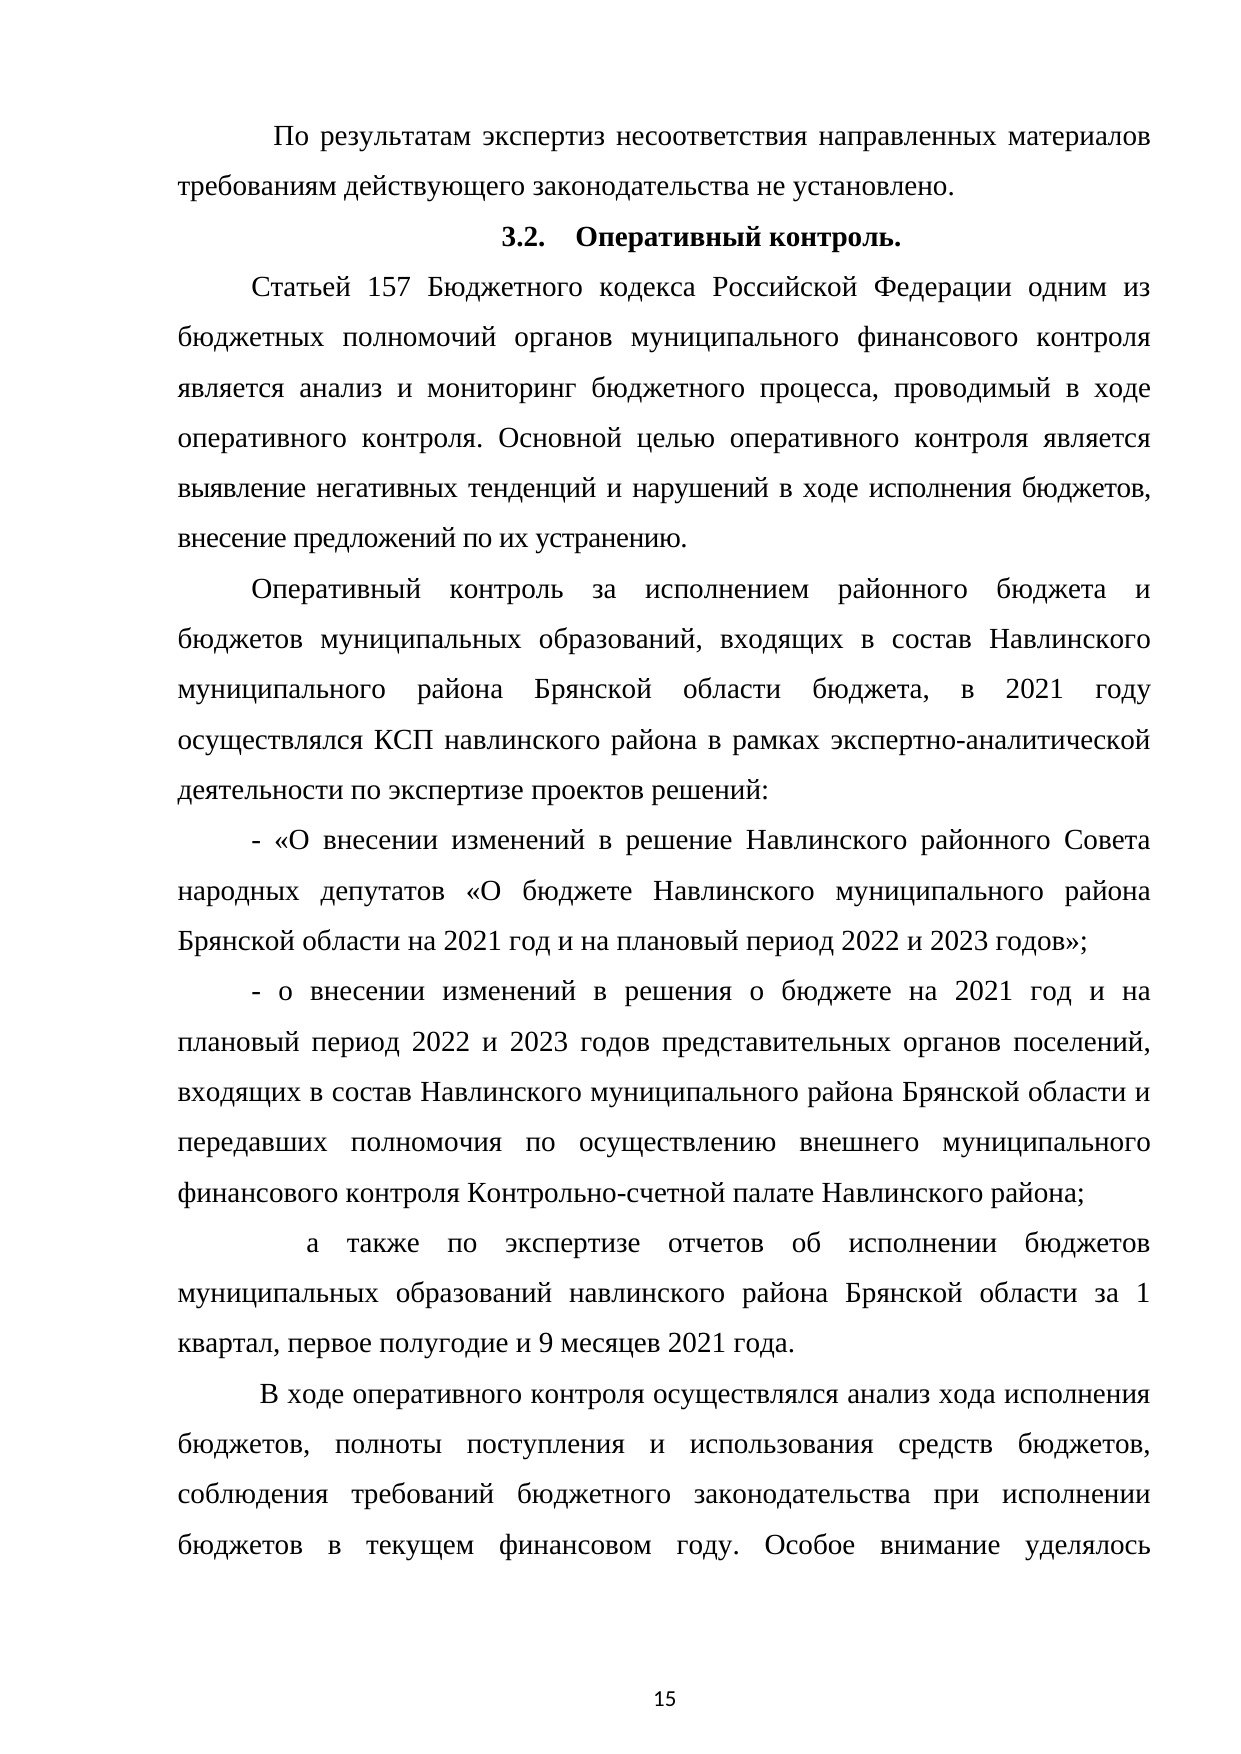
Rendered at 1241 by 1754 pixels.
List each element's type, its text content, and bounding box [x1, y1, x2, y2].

list Оперативный контроль. [177, 219, 1152, 252]
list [177, 1376, 1152, 1560]
list а также по экспертизе отчетов об исполнении бюджетов муниципальных образований навлинского района Брянской области за 1 квартал, первое полугодие и 9 месяцев 2021 года. [177, 1225, 1152, 1359]
list Статьей 157 Бюджетного кодекса Российской Федерации одним из бюджетных полномочий органов муниципального финансового контроля является анализ и мониторинг бюджетного процесса, проводимый в ходе оперативного контроля. Основной целью оперативного контроля является выявление негативных тенденций и нарушений в ходе исполнения бюджетов, внесение предложений по их устранению. [177, 269, 1152, 554]
list Оперативный контроль за исполнением районного бюджета и бюджетов муниципальных образований, входящих в состав Навлинского муниципального района Брянской области бюджета, в 2021 году осуществлялся КСП навлинского района в рамках экспертно-аналитической деятельности по экспертизе проектов решений: [177, 571, 1152, 806]
list - о внесении изменений в решения о бюджете на 2021 год и на плановый период 2022 и 2023 годов представительных органов поселений, входящих в состав Навлинского муниципального района Брянской области и передавших полномочия по осуществлению внешнего муниципального финансового контроля Контрольно-счетной палате Навлинского района; [177, 973, 1152, 1208]
list - «О внесении изменений в решение Навлинского районного Совета народных депутатов «О бюджете Навлинского муниципального района Брянской области на 2021 год и на плановый период 2022 и 2023 годов»; [177, 822, 1152, 957]
text По результатам экспертиз несоответствия направленных материалов требованиям действующего законодательства не установлено. [177, 118, 1152, 202]
